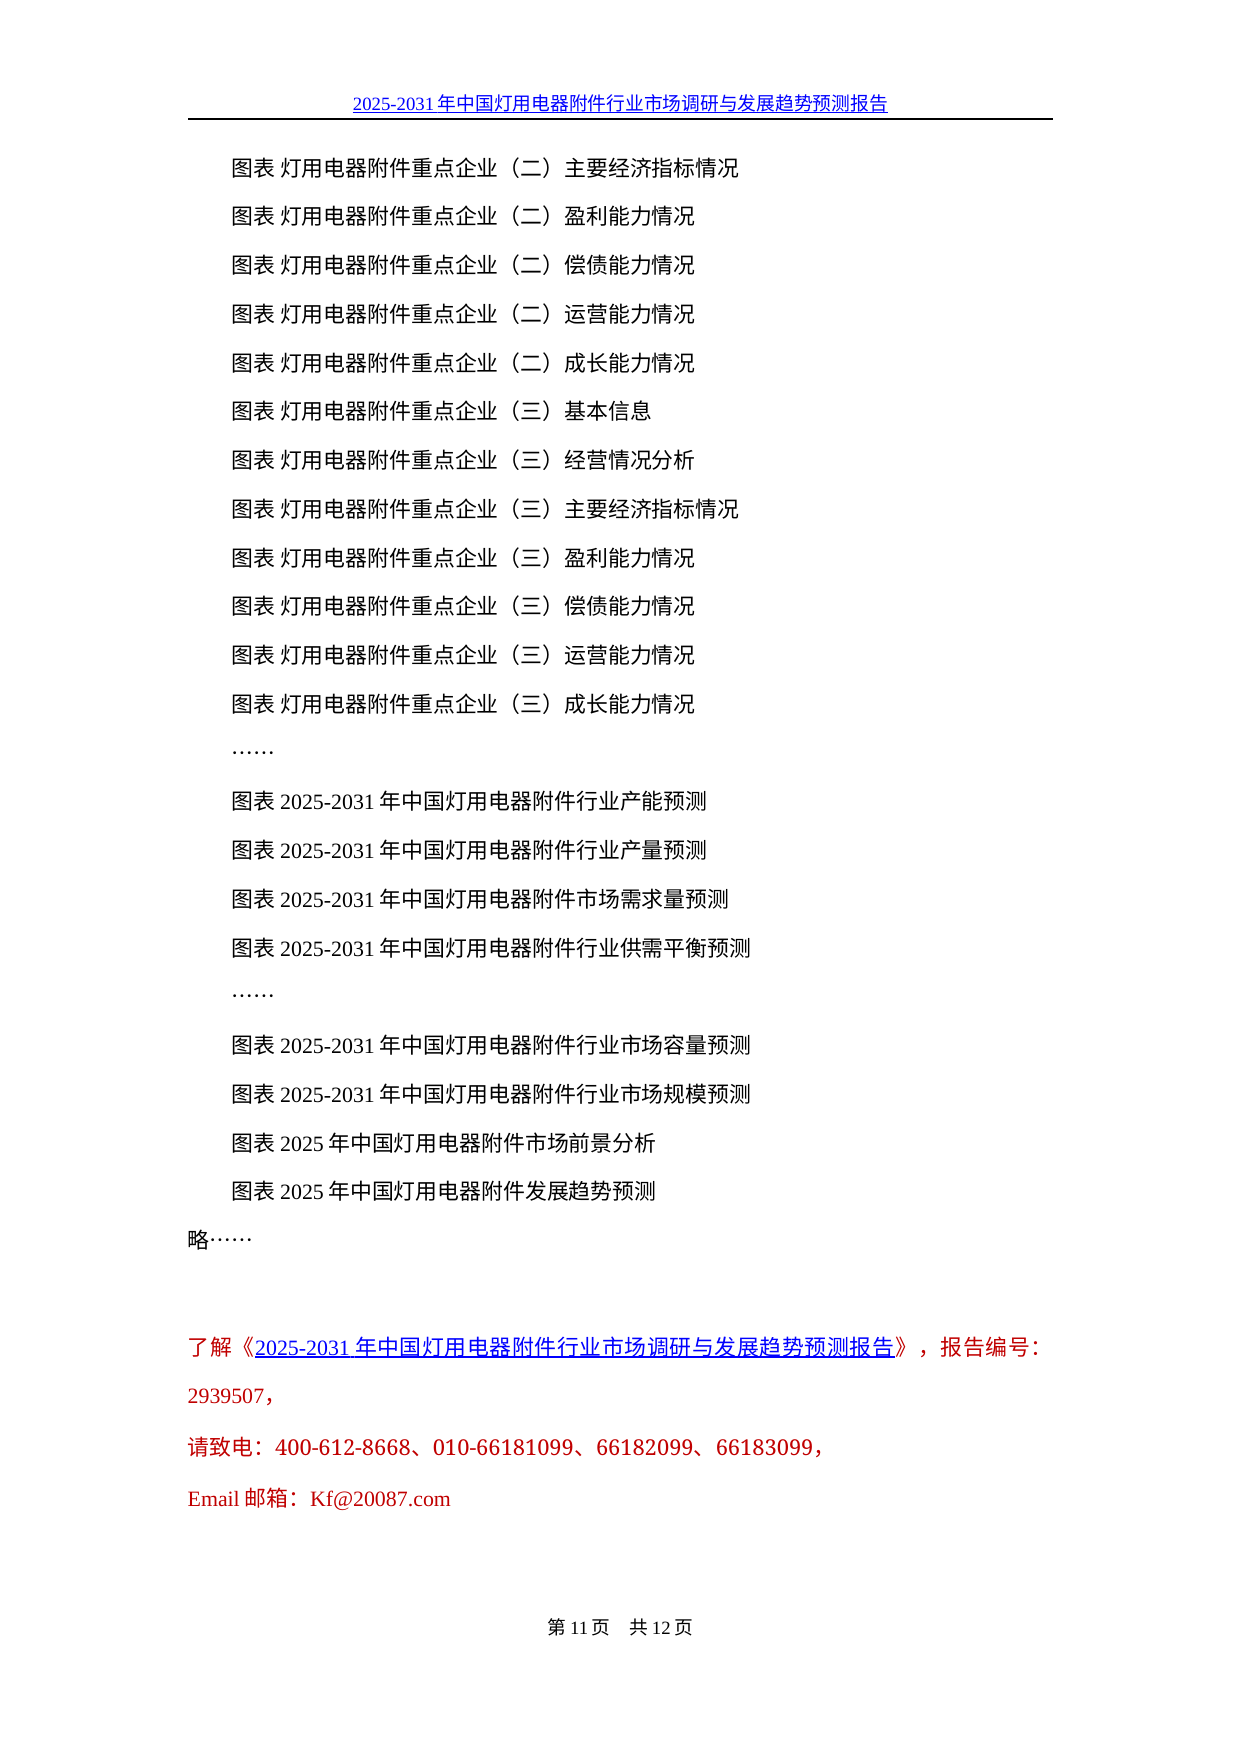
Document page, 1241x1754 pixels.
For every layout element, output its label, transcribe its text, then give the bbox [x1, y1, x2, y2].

text 请致电：400-612-8668、010-66181099、66182099、66183099， [187, 1429, 1053, 1462]
text Email邮箱：Kf@20087.com [187, 1481, 1053, 1513]
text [187, 150, 1053, 1255]
text 了解《2025-2031年中国灯用电器附件行业市场调研与发展趋势预测报告》，报告编号：2939507， [187, 1329, 1053, 1410]
